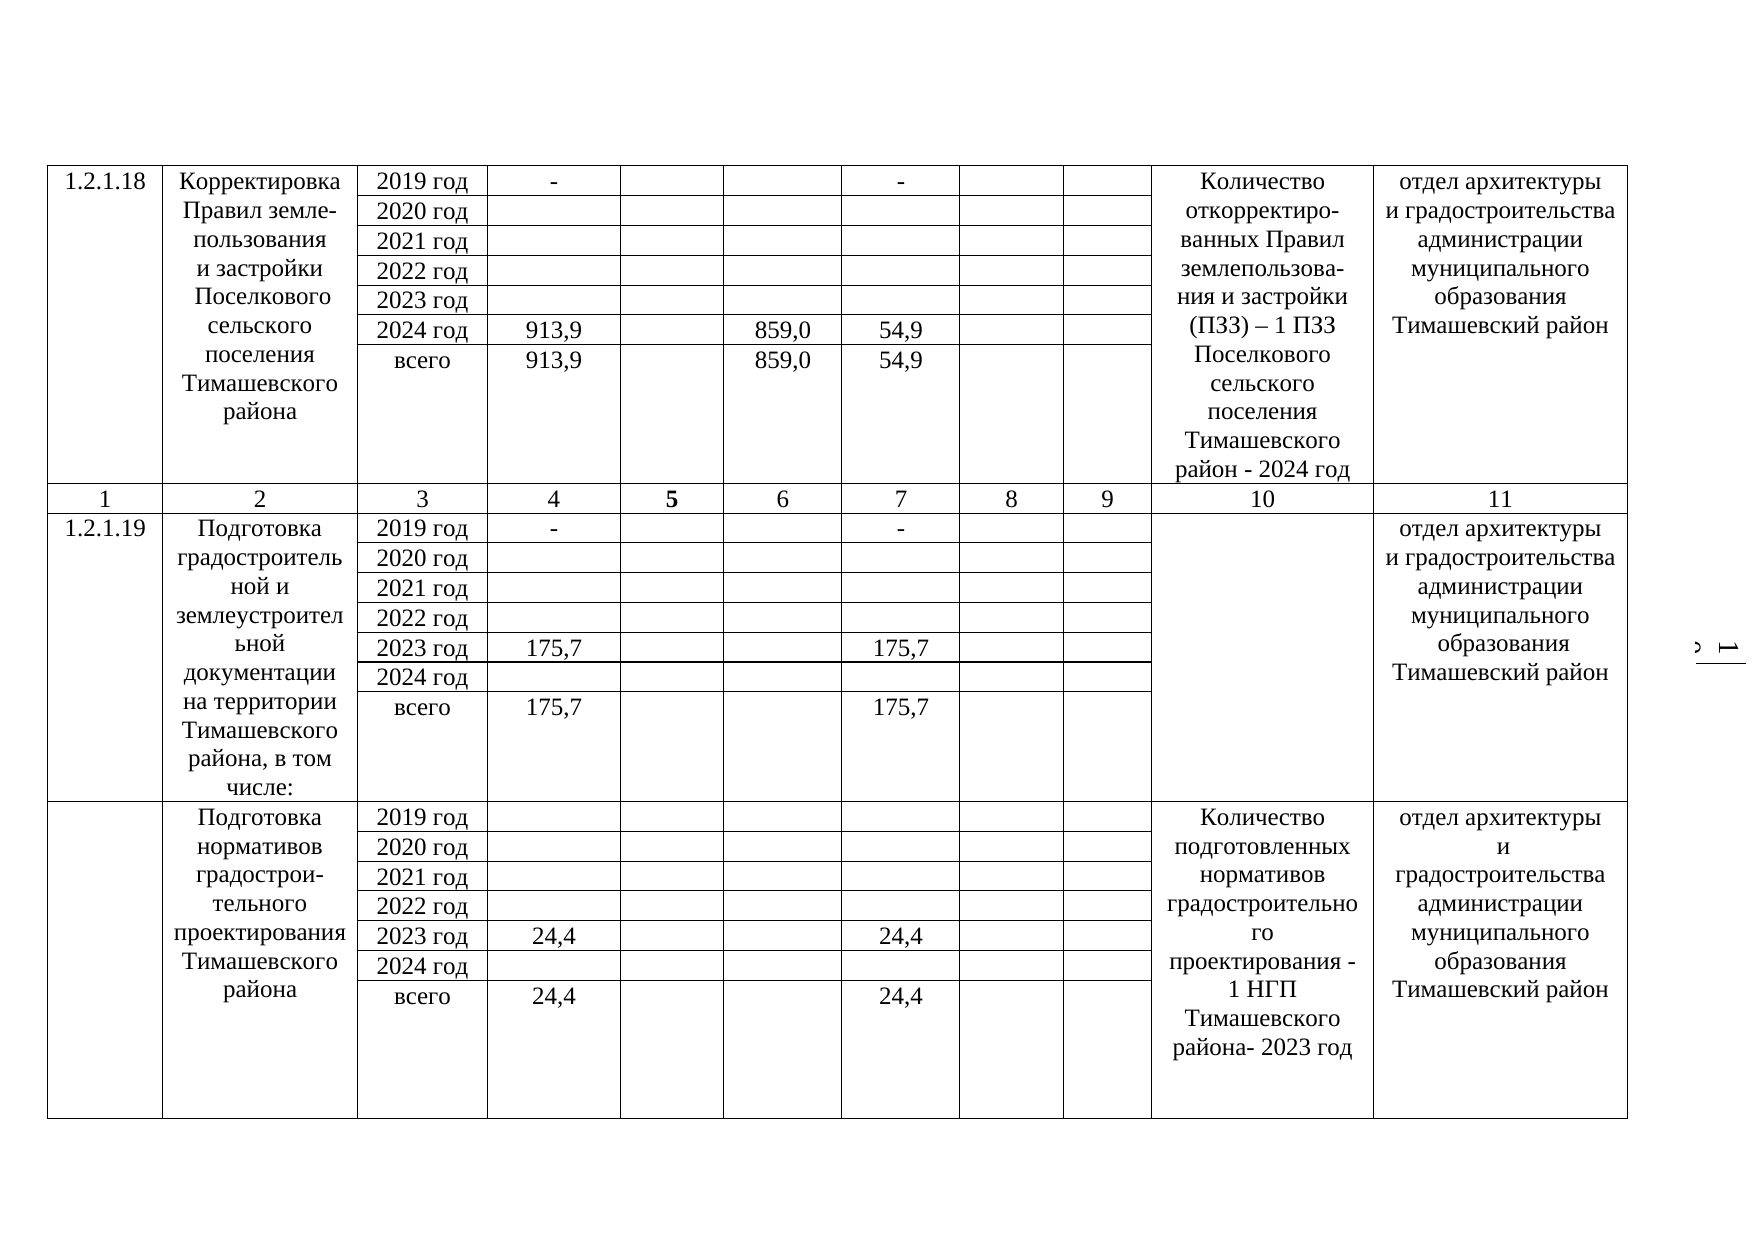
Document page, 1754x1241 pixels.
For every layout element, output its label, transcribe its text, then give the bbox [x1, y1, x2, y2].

table_cell Количество подготовленных нормативов градостроительного проектирования - 1 НГП Тимашевского района- 2023 год [1152, 802, 1373, 1118]
table_cell [1064, 603, 1151, 632]
table_cell 2022 год [358, 603, 487, 632]
table_cell 8 [960, 484, 1063, 512]
table_cell [842, 862, 959, 890]
table_cell [724, 196, 841, 225]
table_cell [1064, 166, 1151, 195]
table_cell [842, 663, 959, 691]
table_cell [1064, 802, 1151, 831]
table_cell [960, 603, 1063, 632]
table_cell 2022 год [358, 256, 487, 284]
table_cell [1064, 921, 1151, 950]
table_cell 5 [621, 484, 723, 512]
table_cell 1.2.1.18 [48, 166, 162, 483]
table_cell 54,9 [842, 345, 959, 483]
table_cell [724, 573, 841, 602]
table_cell 24,4 [488, 981, 620, 1118]
table_cell [1064, 573, 1151, 602]
table_cell 1 [48, 484, 162, 512]
table_cell [488, 256, 620, 284]
table_cell [488, 891, 620, 920]
table_cell 2023 год [358, 633, 487, 661]
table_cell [1374, 802, 1627, 1118]
table_cell [960, 573, 1063, 602]
table_cell [960, 832, 1063, 861]
table_cell [842, 543, 959, 572]
table_cell [960, 196, 1063, 225]
table_cell 2020 год [358, 832, 487, 861]
table_cell [724, 921, 841, 950]
table_cell [960, 315, 1063, 344]
table_cell [960, 663, 1063, 691]
table_cell [960, 802, 1063, 831]
table_cell 24,4 [842, 921, 959, 950]
table_cell [488, 603, 620, 632]
table_cell [960, 891, 1063, 920]
table_cell [842, 891, 959, 920]
table_cell [488, 832, 620, 861]
table_cell 2021 год [358, 226, 487, 255]
table_cell [842, 256, 959, 284]
table_cell [1152, 514, 1373, 801]
table_cell [724, 633, 841, 661]
table_cell [621, 226, 723, 255]
table_cell [960, 543, 1063, 572]
table_cell [724, 514, 841, 542]
table_cell [724, 286, 841, 314]
table_cell 2019 год [358, 802, 487, 831]
table_cell [1064, 891, 1151, 920]
table_cell [621, 663, 723, 691]
table_cell [488, 543, 620, 572]
table_cell - [842, 166, 959, 195]
table_cell [1064, 543, 1151, 572]
table_cell [842, 196, 959, 225]
table_cell [488, 573, 620, 602]
table_cell 2024 год [358, 663, 487, 691]
table_cell 24,4 [842, 981, 959, 1118]
table_cell [960, 514, 1063, 542]
table_cell [621, 573, 723, 602]
table_cell [960, 286, 1063, 314]
table_cell [960, 633, 1063, 661]
table_cell [48, 802, 162, 1118]
table_cell 2019 год [358, 514, 487, 542]
table_cell Подготовка нормативов градостроительного проектирования Тимашевского района [163, 802, 357, 1118]
table_cell - [488, 514, 620, 542]
table_cell Подготовка градостроительной и землеустроительной документации на территории Тимашевского района, в том числе: [163, 514, 357, 801]
table_cell [1064, 951, 1151, 980]
table_cell [724, 543, 841, 572]
table_cell [842, 286, 959, 314]
table_cell [1064, 226, 1151, 255]
table_cell [621, 692, 723, 801]
table_cell [1064, 286, 1151, 314]
table_cell [488, 802, 620, 831]
table_cell 9 [1064, 484, 1151, 512]
table_cell [621, 543, 723, 572]
table_cell 3 [358, 484, 487, 512]
table_cell [621, 802, 723, 831]
table_cell всего [358, 692, 487, 801]
table_cell Корректировка Правил земле-пользования и застройки Поселкового сельского поселения Тимашевского района [163, 166, 357, 483]
table_cell [488, 862, 620, 890]
table_cell 2 [163, 484, 357, 512]
table_cell [621, 981, 723, 1118]
table_cell [960, 921, 1063, 950]
table_cell всего [358, 981, 487, 1118]
table_cell 2022 год [358, 891, 487, 920]
table_cell [1064, 692, 1151, 801]
table_cell [1064, 256, 1151, 284]
table_cell 2024 год [358, 315, 487, 344]
table_cell 10 [1152, 484, 1373, 512]
table_cell 2020 год [358, 543, 487, 572]
table_cell 913,9 [488, 315, 620, 344]
table_cell [1064, 862, 1151, 890]
table_cell [960, 345, 1063, 483]
table_cell 4 [488, 484, 620, 512]
table_cell 859,0 [724, 345, 841, 483]
table_cell 2019 год [358, 166, 487, 195]
table_cell [960, 256, 1063, 284]
table_cell [621, 286, 723, 314]
table_cell 1.2.1.19 [48, 514, 162, 801]
table_cell 175,7 [488, 692, 620, 801]
table_cell [488, 951, 620, 980]
table_cell [842, 603, 959, 632]
table_cell 859,0 [724, 315, 841, 344]
table_cell [842, 802, 959, 831]
table_cell [621, 633, 723, 661]
table_cell [842, 226, 959, 255]
table_cell [1064, 663, 1151, 691]
table_cell [1064, 196, 1151, 225]
table_cell 913,9 [488, 345, 620, 483]
table_cell [842, 832, 959, 861]
table_cell [724, 951, 841, 980]
table_cell [621, 315, 723, 344]
table_cell [488, 226, 620, 255]
table_cell [960, 981, 1063, 1118]
table_cell [724, 862, 841, 890]
table_cell [621, 196, 723, 225]
table_cell [1064, 633, 1151, 661]
table_cell [724, 802, 841, 831]
table_cell 2023 год [358, 286, 487, 314]
table_cell [621, 862, 723, 890]
table_cell [621, 514, 723, 542]
table_cell [1064, 832, 1151, 861]
table_cell 2021 год [358, 573, 487, 602]
table_cell [724, 981, 841, 1118]
table_cell [724, 226, 841, 255]
table_cell отдел архитектуры и градостроительства администрации муниципального образования Тимашевский район [1374, 514, 1627, 801]
table_cell - [488, 166, 620, 195]
table_cell [1064, 514, 1151, 542]
table_cell Количество откорректиро-ванных Правил землепользова-ния и застройки (ПЗЗ) – 1 ПЗЗ Поселкового сельского поселения Тимашевского район - 2024 год [1152, 166, 1373, 483]
table_cell [724, 256, 841, 284]
table_cell 2023 год [358, 921, 487, 950]
table_cell 2020 год [358, 196, 487, 225]
table_cell [621, 345, 723, 483]
table_cell [842, 951, 959, 980]
table_cell 175,7 [842, 633, 959, 661]
table_cell 6 [724, 484, 841, 512]
table_cell [621, 603, 723, 632]
table_cell [960, 862, 1063, 890]
table_cell 2021 год [358, 862, 487, 890]
table_cell 175,7 [842, 692, 959, 801]
table_cell [621, 921, 723, 950]
table_cell [724, 603, 841, 632]
table_cell [960, 951, 1063, 980]
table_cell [1374, 166, 1627, 483]
table_cell [1064, 981, 1151, 1118]
table_cell 54,9 [842, 315, 959, 344]
table_cell [960, 692, 1063, 801]
table_cell [724, 891, 841, 920]
table_cell [488, 286, 620, 314]
table_cell [960, 166, 1063, 195]
table_cell [724, 166, 841, 195]
table_cell [724, 832, 841, 861]
table_cell 2024 год [358, 951, 487, 980]
table_cell [488, 196, 620, 225]
table_cell 24,4 [488, 921, 620, 950]
table_cell [724, 663, 841, 691]
table_cell [842, 573, 959, 602]
table_cell [621, 951, 723, 980]
table_cell [488, 663, 620, 691]
table_cell [724, 692, 841, 801]
table_cell 175,7 [488, 633, 620, 661]
table_cell [621, 256, 723, 284]
table_cell [1064, 345, 1151, 483]
table_cell 11 [1374, 484, 1627, 512]
table_cell 7 [842, 484, 959, 512]
table_cell [960, 226, 1063, 255]
table_cell [1064, 315, 1151, 344]
table_cell [621, 832, 723, 861]
table_cell [621, 166, 723, 195]
table_cell всего [358, 345, 487, 483]
table_cell - [842, 514, 959, 542]
table_cell [621, 891, 723, 920]
